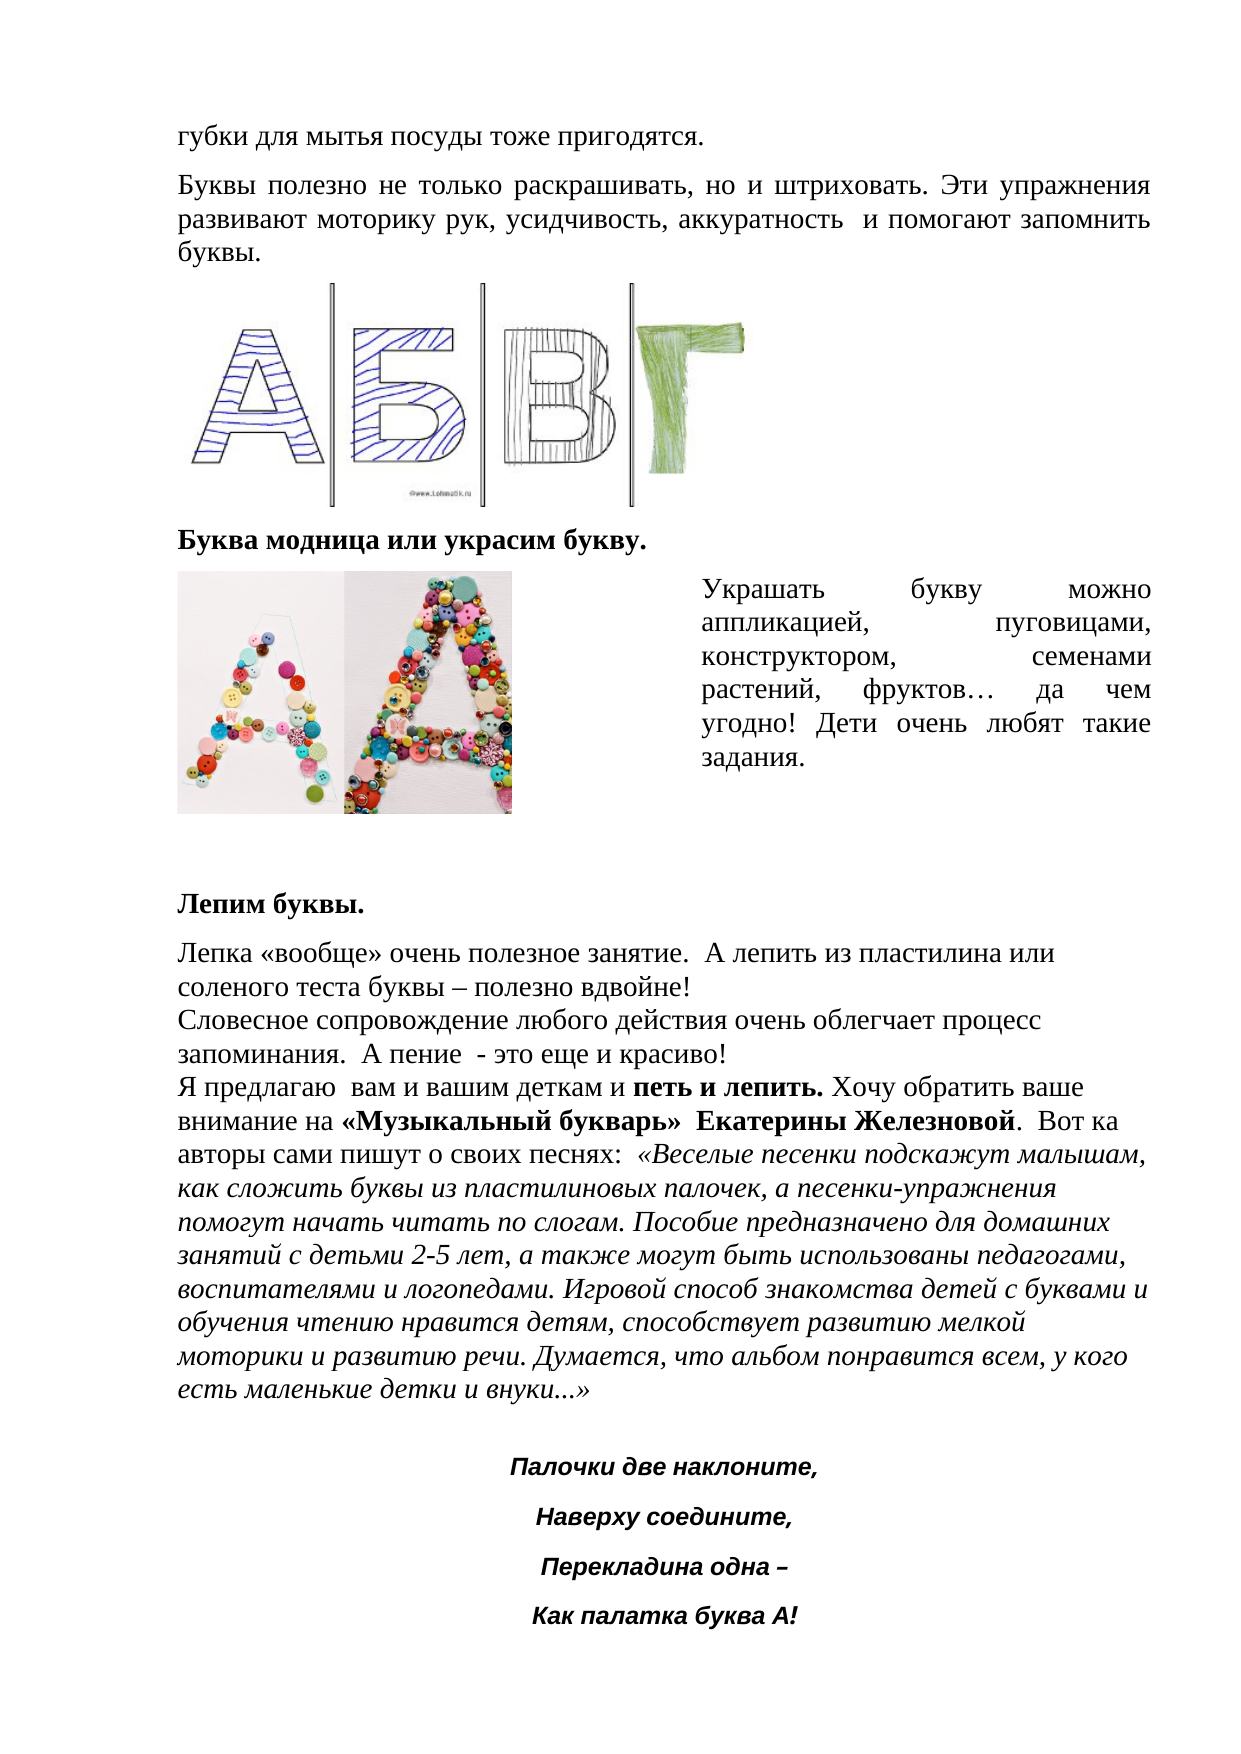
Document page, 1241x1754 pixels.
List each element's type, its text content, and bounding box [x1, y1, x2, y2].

text Украшать букву можно аппликацией, пуговицами, конструктором, семенами растений, фруктов… да чем угодно! Дети очень любят такие задания. [701, 571, 1152, 772]
text Палочки две наклоните, [177, 1421, 1152, 1483]
text Буква модница или украсим букву. [177, 522, 1152, 555]
text Как палатка буква А! [177, 1598, 1152, 1632]
text Лепка «вообще» очень полезное занятие. А лепить из пластилина или соленого теста буквы – полезно вдвойне! [177, 935, 1152, 1002]
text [177, 118, 1152, 152]
text Я предлагаю вам и вашим деткам и петь и лепить. Хочу обратить ваше внимание на «Музыкальный букварь» Екатерины Железновой. Вот ка авторы сами пишут о своих песнях: «Веселые песенки подскажут малышам, как сложить буквы из пластилиновых палочек, а песенки-упражнения помогут начать читать по слогам. Пособие предназначено для домашних занятий с детьми 2-5 лет, а также могут быть использованы педагогами, воспитателями и логопедами. Игровой способ знакомства детей с буквами и обучения чтению нравится детям, способствует развитию мелкой моторики и развитию речи. Думается, что альбом понравится всем, у кого есть маленькие детки и внуки...» [177, 1069, 1152, 1405]
text Наверху соедините, [177, 1499, 1152, 1533]
text Буквы полезно не только раскрашивать, но и штриховать. Эти упражнения развивают моторику рук, усидчивость, аккуратность и помогают запомнить буквы. [177, 167, 1152, 268]
text Перекладина одна – [177, 1548, 1152, 1582]
text Словесное сопровождение любого действия очень облегчает процесс запоминания. А пение - это еще и красиво! [177, 1002, 1152, 1069]
picture [184, 283, 777, 507]
picture [177, 571, 512, 814]
text Лепим буквы. [177, 886, 1152, 920]
